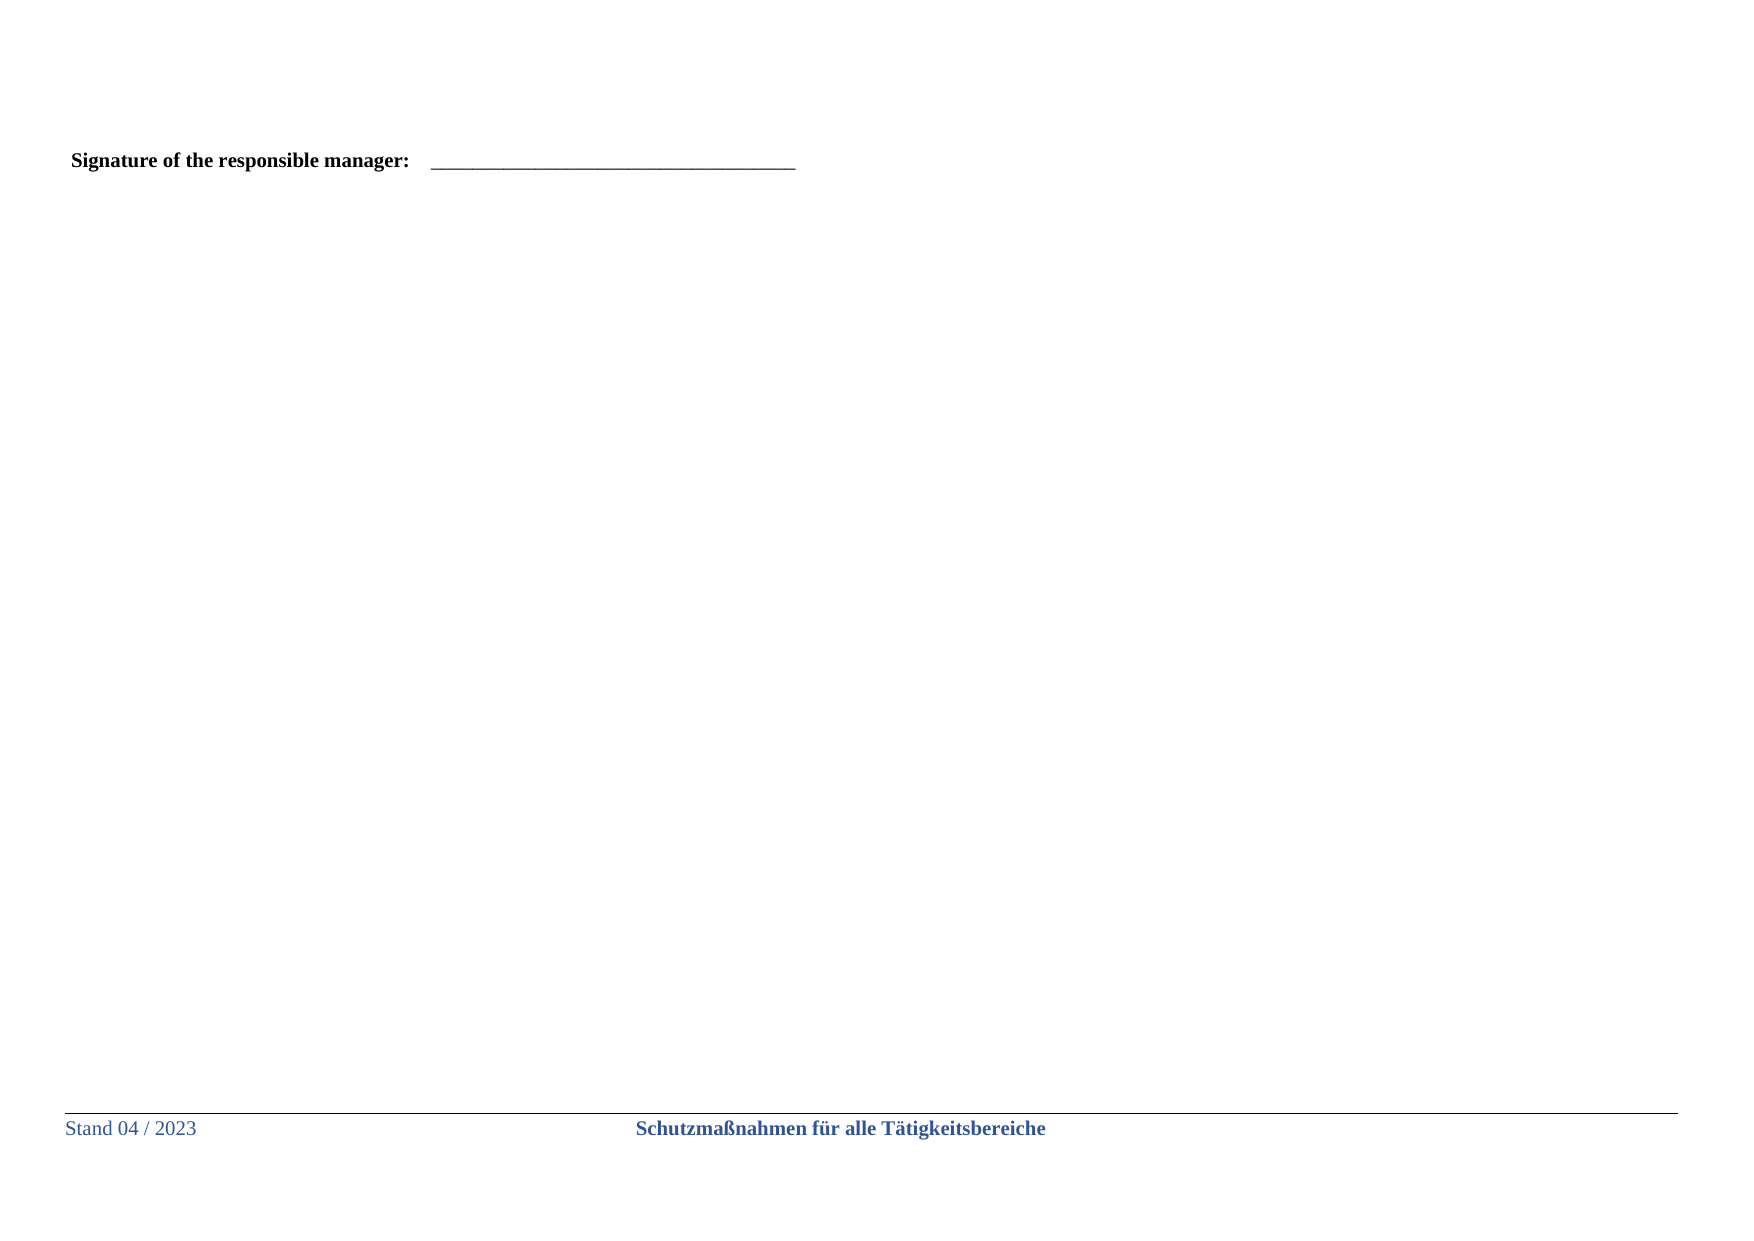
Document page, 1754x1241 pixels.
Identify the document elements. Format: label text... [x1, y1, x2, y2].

text Signature of the responsible manager: ___________________________________ [71, 148, 1683, 172]
